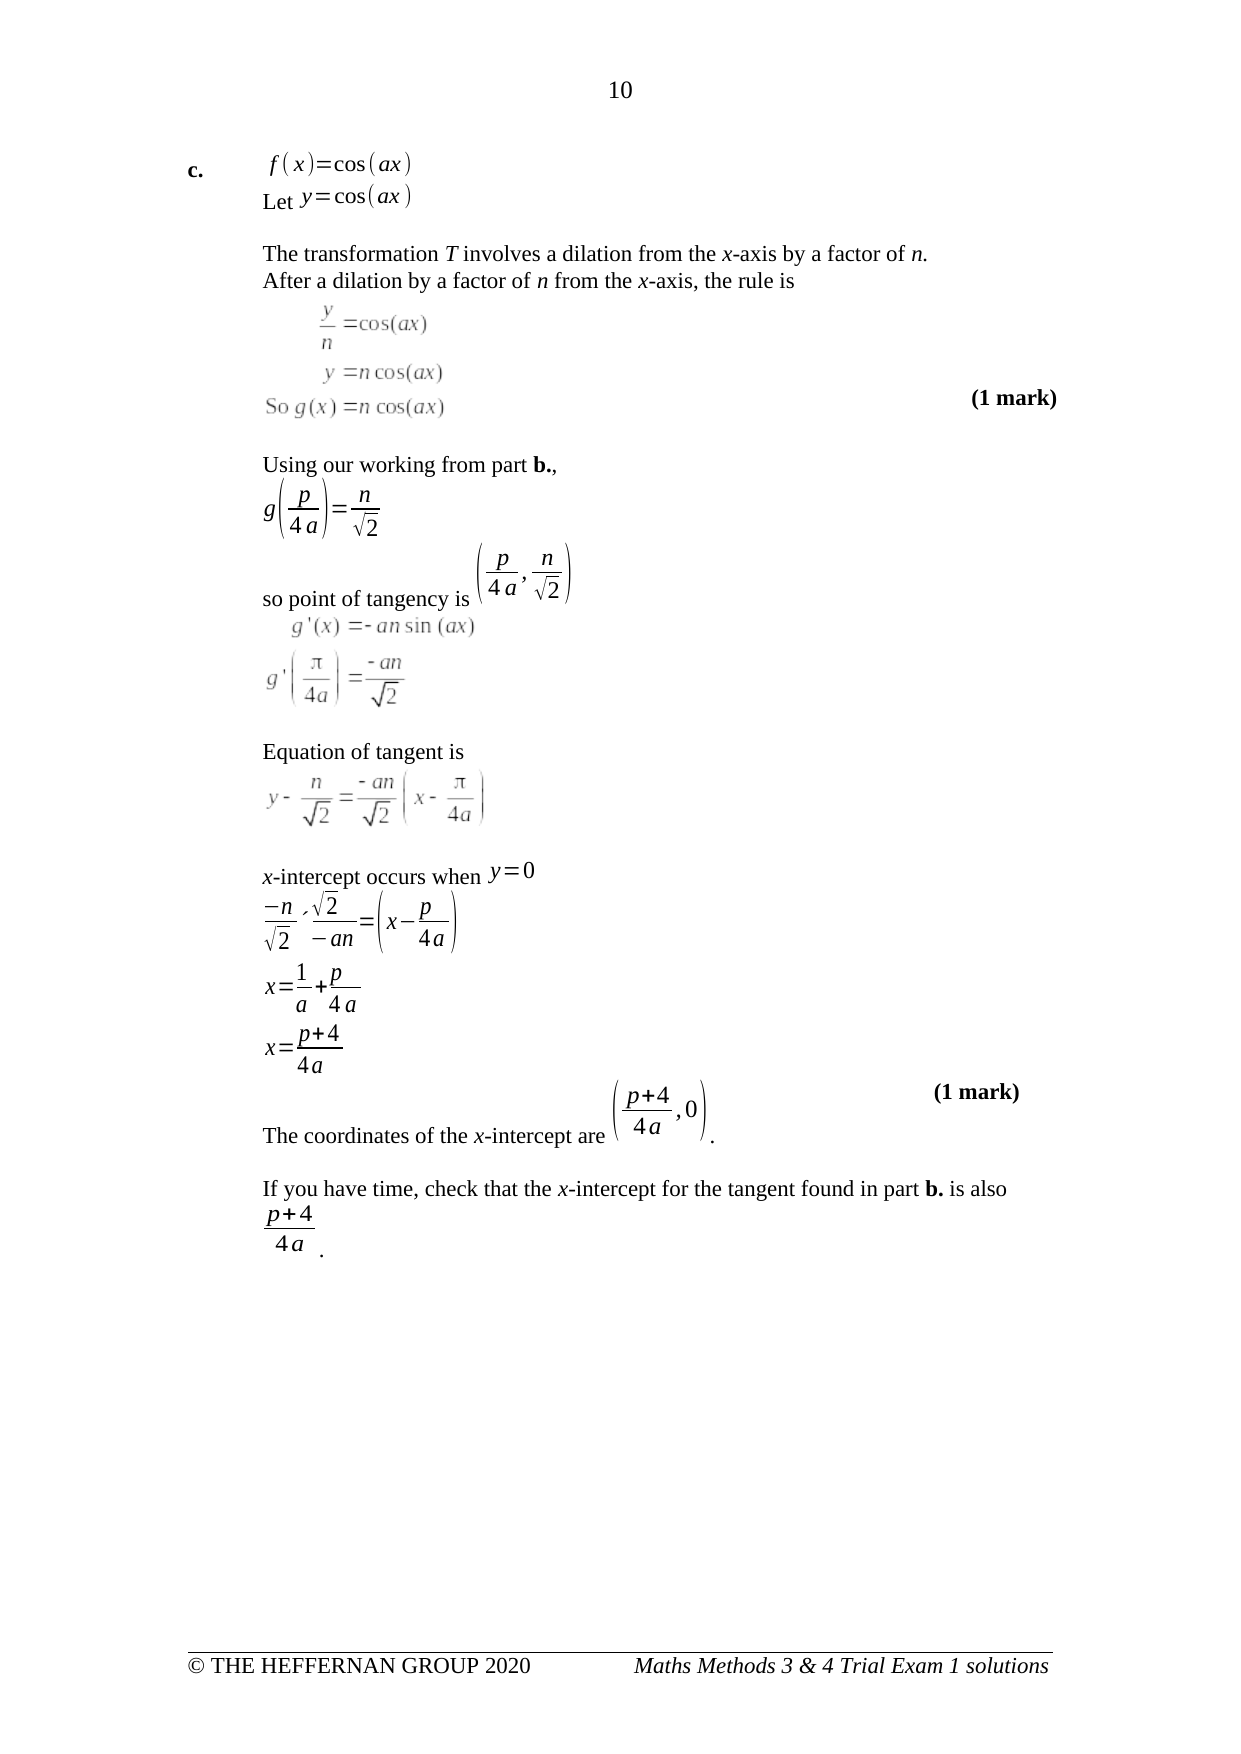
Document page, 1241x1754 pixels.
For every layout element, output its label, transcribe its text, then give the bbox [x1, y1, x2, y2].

text After a dilation by a factor of n from the x-axis, the rule is [262, 267, 1053, 293]
text The coordinates of the x-intercept are . [262, 1079, 1053, 1148]
text Equation of tangent is [262, 738, 1053, 764]
text Let [262, 182, 1053, 214]
text If you have time, check that the x-intercept for the tangent found in part b. is also . [262, 1174, 1053, 1262]
text so point of tangency is [262, 542, 1053, 611]
text The transformation T involves a dilation from the x-axis by a factor of n. [262, 241, 1053, 267]
text x-intercept occurs when [262, 857, 1053, 889]
text Using our working from part b., [262, 451, 1053, 477]
